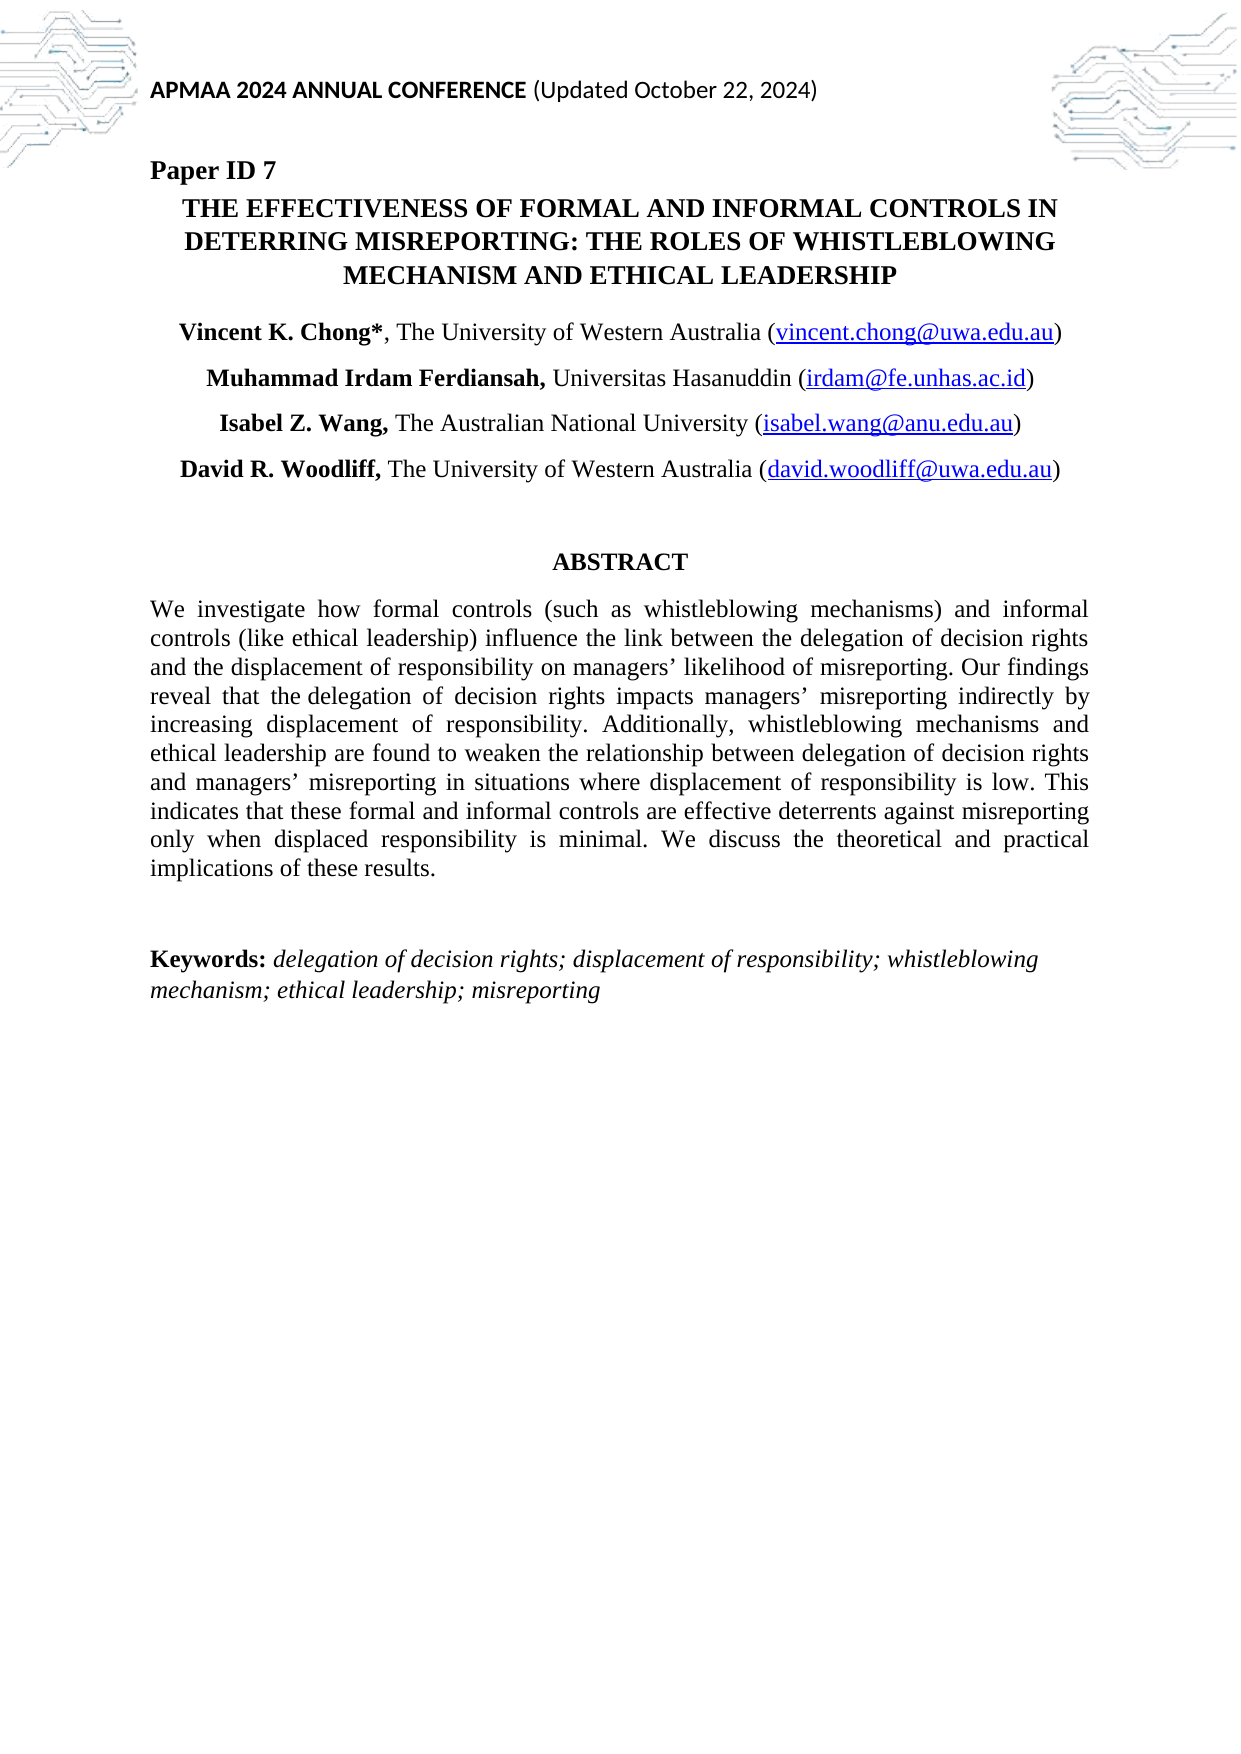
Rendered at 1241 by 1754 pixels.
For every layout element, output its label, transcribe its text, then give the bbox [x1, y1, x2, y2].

text Vincent K. Chong*, The University of Western Australia (vincent.chong@uwa.edu.au) [150, 317, 1090, 346]
text Muhammad Irdam Ferdiansah, Universitas Hasanuddin (irdam@fe.unhas.ac.id) [150, 363, 1090, 392]
picture [1052, 13, 1236, 169]
text David R. Woodliff, The University of Western Australia (david.woodliff@uwa.edu.au) [150, 454, 1090, 482]
subtitle THE EFFECTIVENESS OF FORMAL AND INFORMAL CONTROLS IN DETERRING MISREPORTING: THE ROLES OF WHISTLEBLOWING MECHANISM AND ETHICAL LEADERSHIP [150, 192, 1090, 290]
text Keywords: delegation of decision rights; displacement of responsibility; whistleblowing mechanism; ethical leadership; misreporting [150, 944, 1090, 1004]
text Isabel Z. Wang, The Australian National University (isabel.wang@anu.edu.au) [150, 408, 1090, 437]
picture [0, 10, 138, 168]
text We investigate how formal controls (such as whistleblowing mechanisms) and informal controls (like ethical leadership) influence the link between the delegation of decision rights and the displacement of responsibility on managers’ likelihood of misreporting. Our findings reveal that the delegation of decision rights impacts managers’ misreporting indirectly by increasing displacement of responsibility. Additionally, whistleblowing mechanisms and ethical leadership are found to weaken the relationship between delegation of decision rights and managers’ misreporting in situations where displacement of responsibility is low. This indicates that these formal and informal controls are effective deterrents against misreporting only when displaced responsibility is minimal. We discuss the theoretical and practical implications of these results. [150, 594, 1090, 882]
subtitle Paper ID 7 [150, 154, 1090, 185]
text ABSTRACT [150, 547, 1090, 576]
